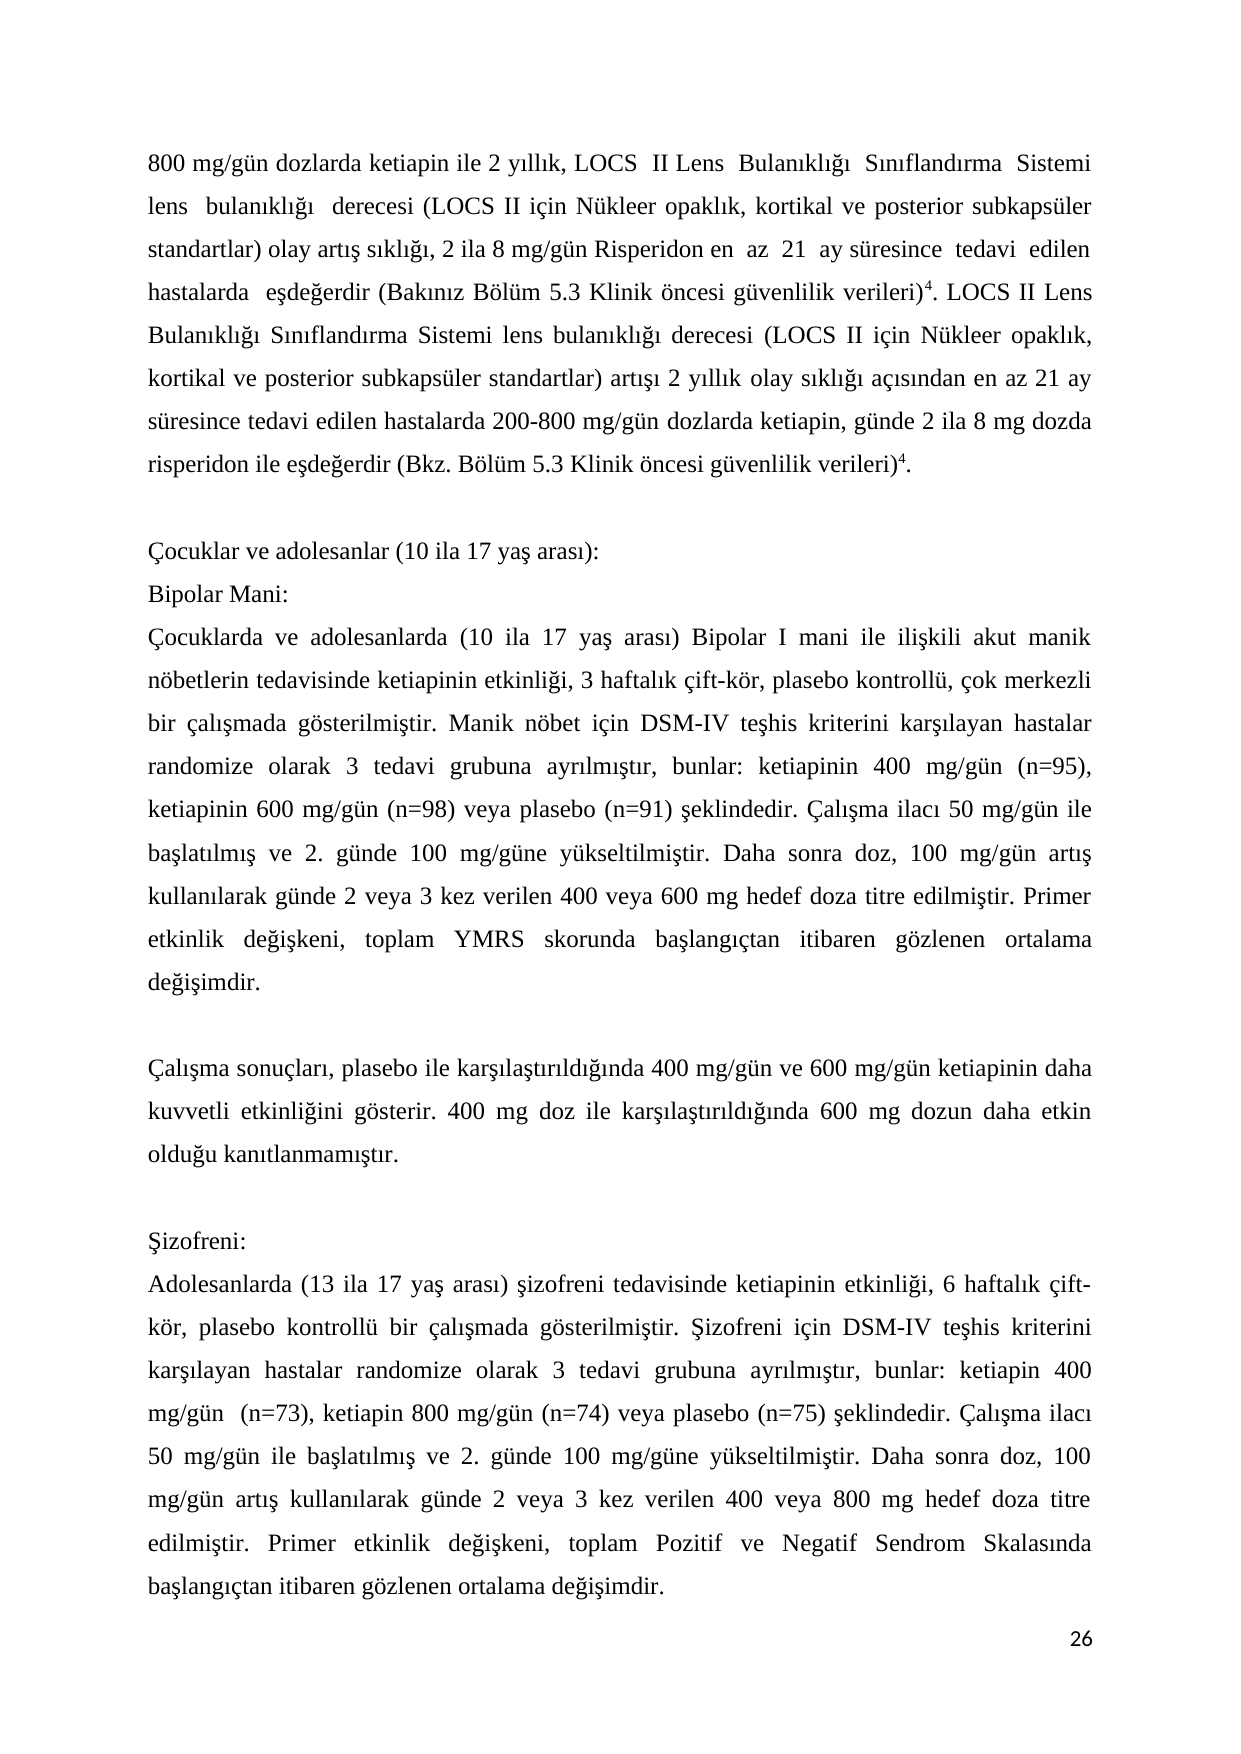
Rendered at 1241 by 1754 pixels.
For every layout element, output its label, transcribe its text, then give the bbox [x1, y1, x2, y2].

text Şizofreni: [148, 1226, 1093, 1254]
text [148, 148, 1093, 478]
text Çalışma sonuçları, plasebo ile karşılaştırıldığında 400 mg/gün ve 600 mg/gün ketiapinin daha kuvvetli etkinliğini gösterir. 400 mg doz ile karşılaştırıldığında 600 mg dozun daha etkin olduğu kanıtlanmamıştır. [148, 1053, 1093, 1168]
text Çocuklar ve adolesanlar (10 ila 17 yaş arası): [148, 536, 1093, 564]
text Bipolar Mani: [148, 579, 1093, 608]
text Çocuklarda ve adolesanlarda (10 ila 17 yaş arası) Bipolar I mani ile ilişkili akut manik nöbetlerin tedavisinde ketiapinin etkinliği, 3 haftalık çift-kör, plasebo kontrollü, çok merkezli bir çalışmada gösterilmiştir. Manik nöbet için DSM-IV teşhis kriterini karşılayan hastalar randomize olarak 3 tedavi grubuna ayrılmıştır, bunlar: ketiapinin 400 mg/gün (n=95), ketiapinin 600 mg/gün (n=98) veya plasebo (n=91) şeklindedir. Çalışma ilacı 50 mg/gün ile başlatılmış ve 2. günde 100 mg/güne yükseltilmiştir. Daha sonra doz, 100 mg/gün artış kullanılarak günde 2 veya 3 kez verilen 400 veya 600 mg hedef doza titre edilmiştir. Primer etkinlik değişkeni, toplam YMRS skorunda başlangıçtan itibaren gözlenen ortalama değişimdir. [148, 622, 1093, 996]
text Adolesanlarda (13 ila 17 yaş arası) şizofreni tedavisinde ketiapinin etkinliği, 6 haftalık çift-kör, plasebo kontrollü bir çalışmada gösterilmiştir. Şizofreni için DSM-IV teşhis kriterini karşılayan hastalar randomize olarak 3 tedavi grubuna ayrılmıştır, bunlar: ketiapin 400 mg/gün (n=73), ketiapin 800 mg/gün (n=74) veya plasebo (n=75) şeklindedir. Çalışma ilacı 50 mg/gün ile başlatılmış ve 2. günde 100 mg/güne yükseltilmiştir. Daha sonra doz, 100 mg/gün artış kullanılarak günde 2 veya 3 kez verilen 400 veya 800 mg hedef doza titre edilmiştir. Primer etkinlik değişkeni, toplam Pozitif ve Negatif Sendrom Skalasında başlangıçtan itibaren gözlenen ortalama değişimdir. [148, 1269, 1093, 1599]
